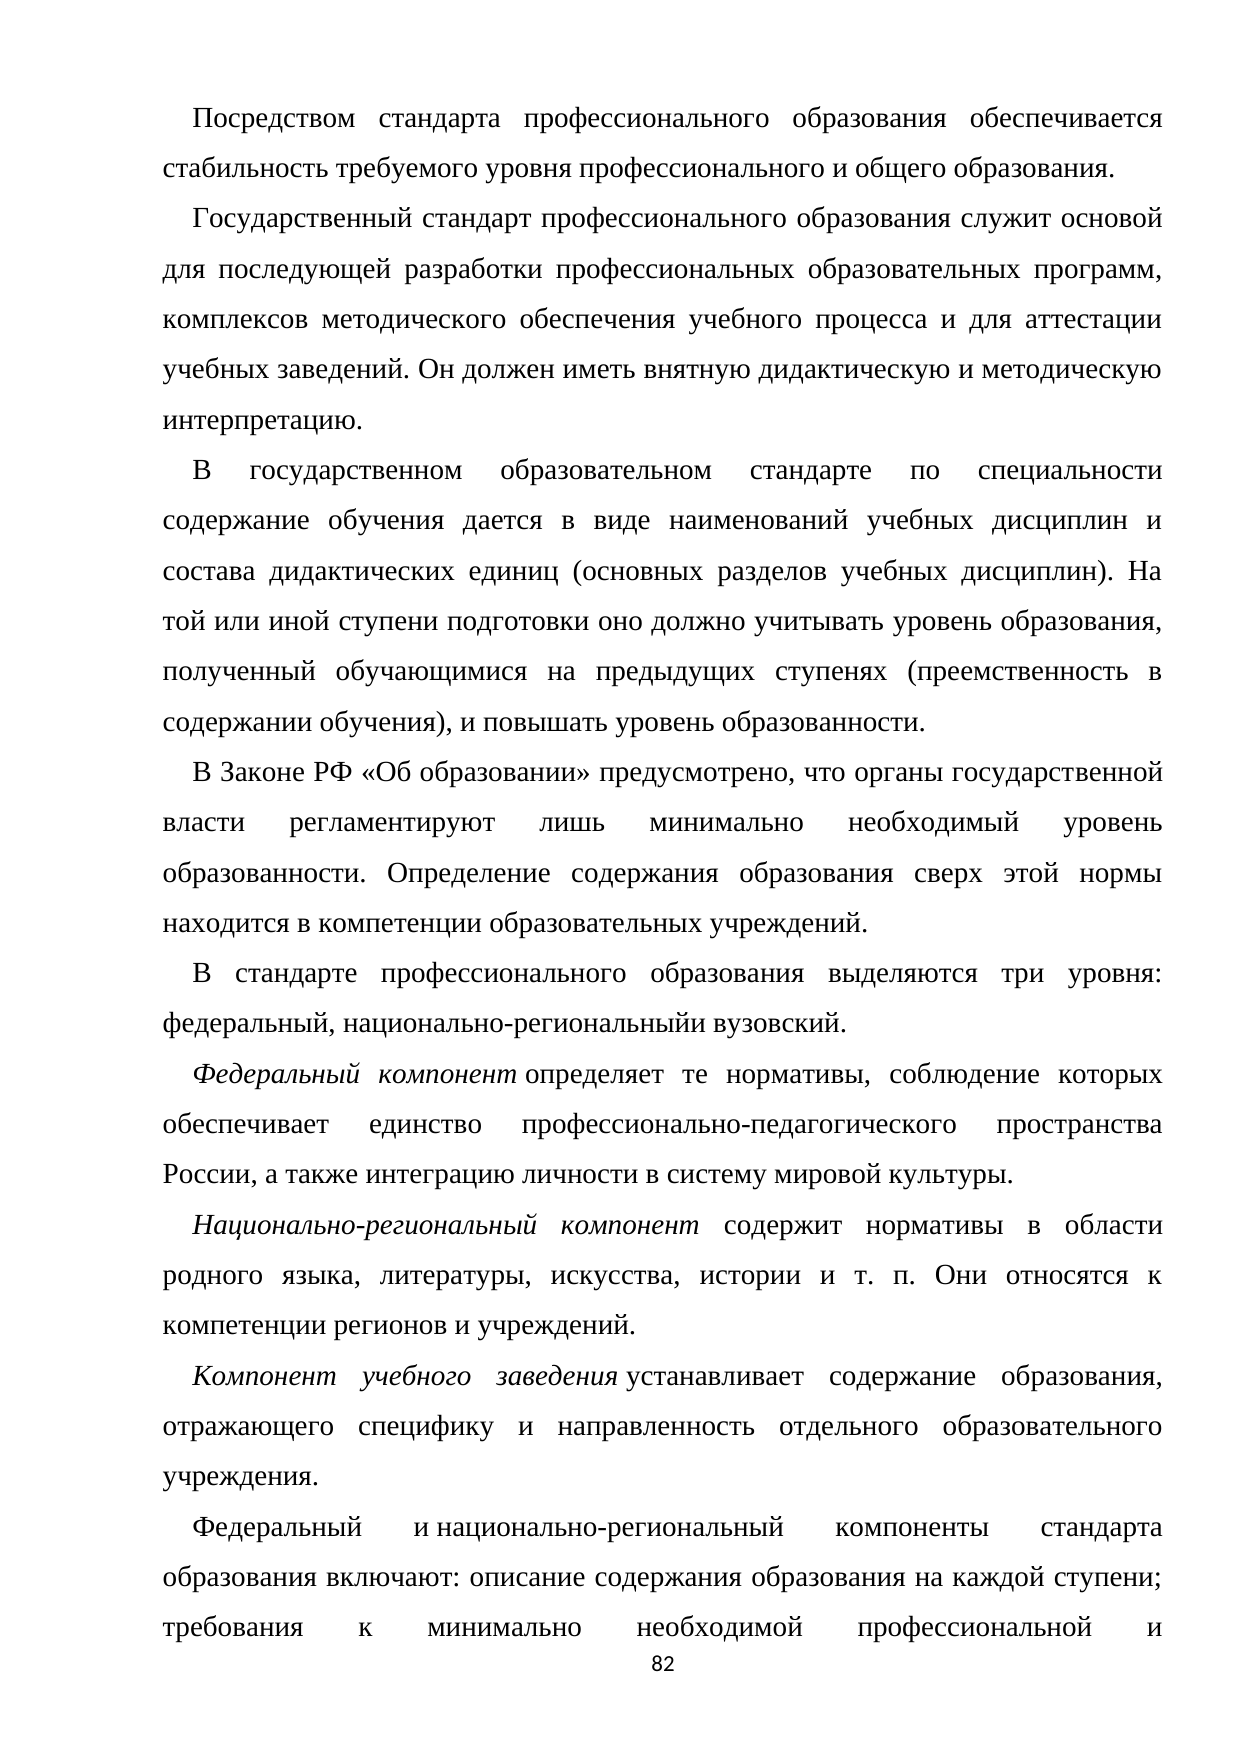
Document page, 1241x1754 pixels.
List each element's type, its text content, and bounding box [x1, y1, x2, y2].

text Компонент учебного заведения устанавливает содержание образования, отражающего специфику и направленность отдельного образовательного учреждения. [162, 1358, 1163, 1492]
text В стандарте профессионального образования выделяются три уровня: федеральный, национально-региональныйи вузовский. [162, 955, 1163, 1039]
text В государственном образовательном стандарте по специальности содержание обучения дается в виде наименований учебных дисциплин и состава дидактических единиц (основных разделов учебных дисциплин). На той или иной ступени подготовки оно должно учитывать уровень образования, полученный обучающимися на предыдущих ступенях (преемственность в содержании обучения), и повышать уровень образованности. [162, 452, 1163, 737]
text Национально-региональный компонент содержит нормативы в области родного языка, литературы, искусства, истории и т. п. Они относятся к компетенции регионов и учреждений. [162, 1207, 1163, 1341]
text В Законе РФ «Об образовании» предусмотрено, что органы государственной власти регламентируют лишь минимально необходимый уровень образованности. Определение содержания образования сверх этой нормы находится в компетенции образовательных учреждений. [162, 754, 1163, 938]
text Государственный стандарт профессионального образования служит основой для последующей разработки профессиональных образовательных программ, комплексов методического обеспечения учебного процесса и для аттестации учебных заведений. Он должен иметь внятную дидактическую и методическую интерпретацию. [162, 201, 1163, 435]
text Посредством стандарта профессионального образования обеспечивается стабильность требуемого уровня профессионального и общего образования. [162, 100, 1163, 184]
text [162, 1509, 1163, 1643]
text Федеральный компонент определяет те нормативы, соблюдение которых обеспечивает единство профессионально-педагогического пространства России, а также интеграцию личности в систему мировой культуры. [162, 1056, 1163, 1190]
